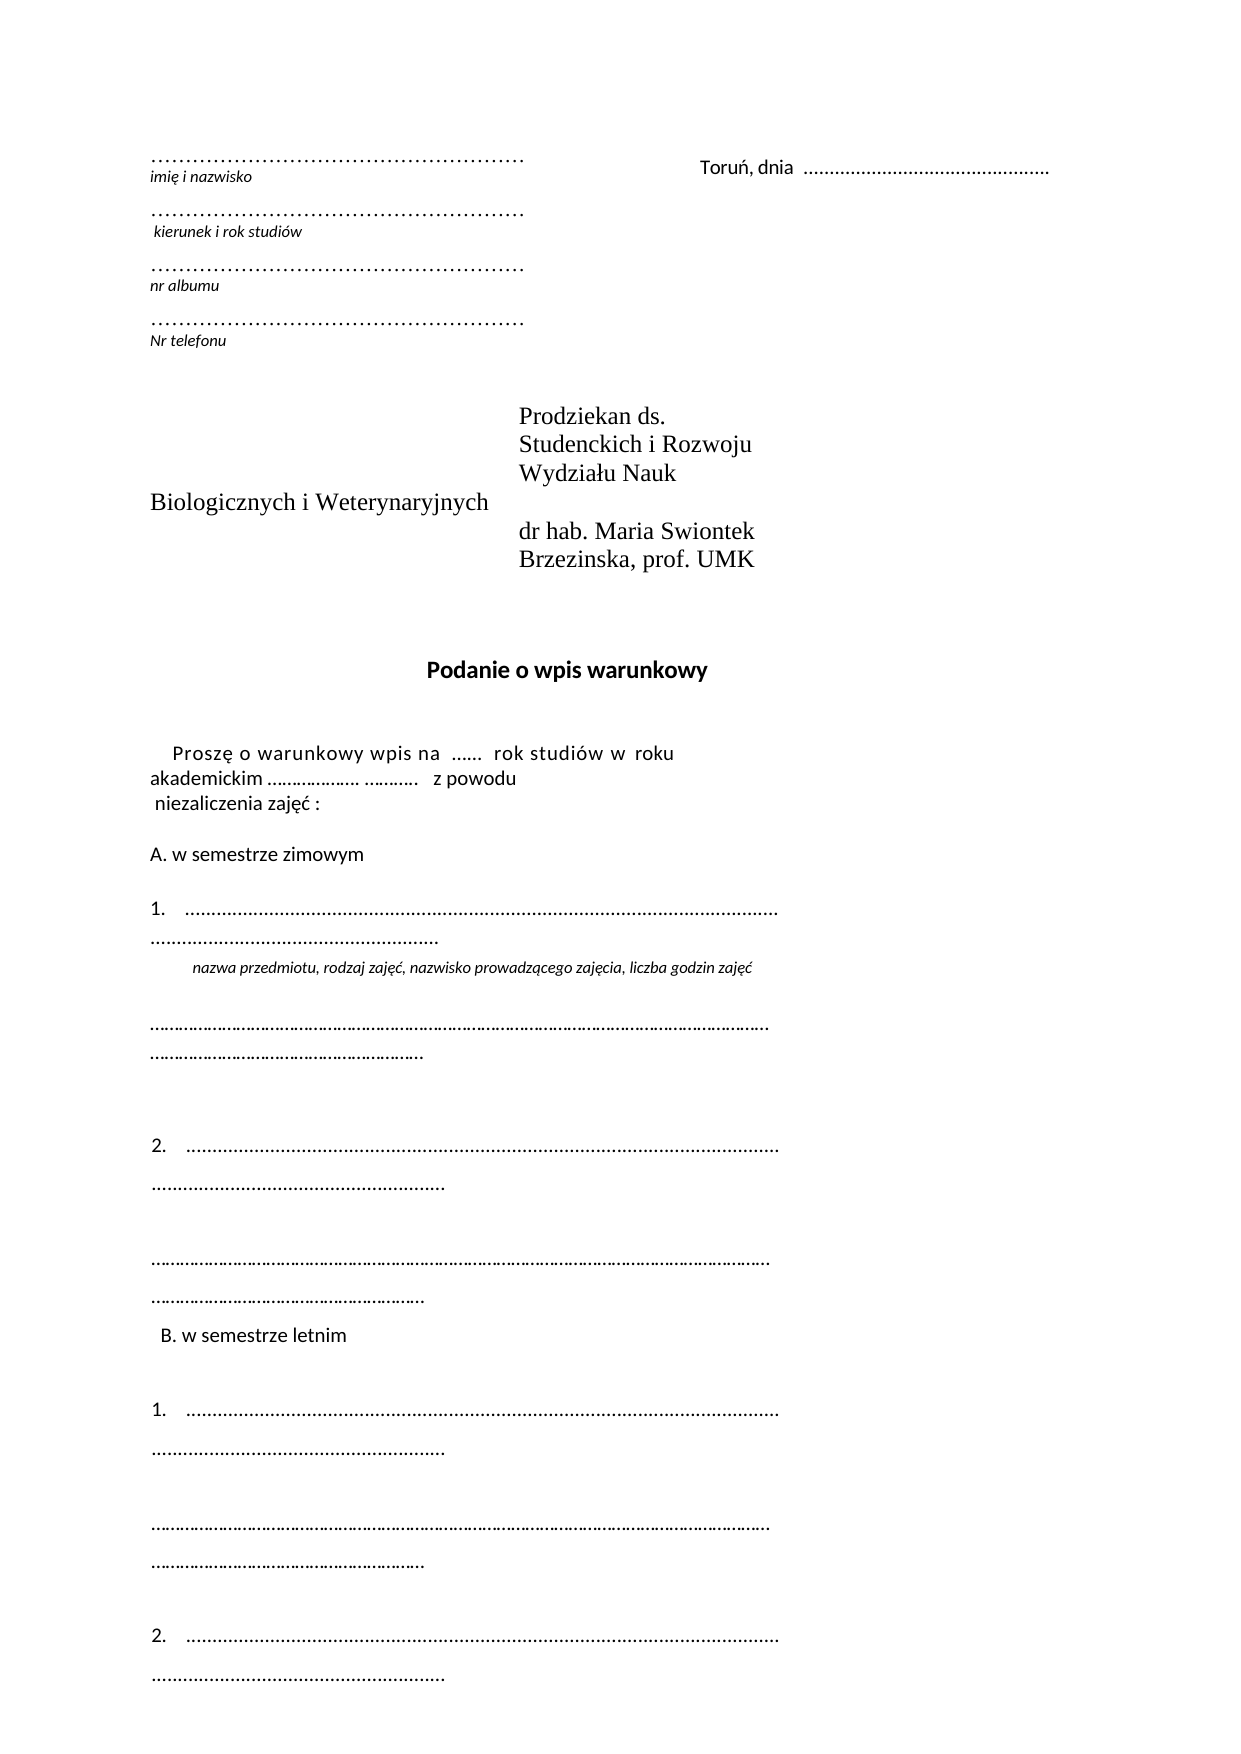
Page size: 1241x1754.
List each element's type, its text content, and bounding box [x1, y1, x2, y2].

text ……………………………………………… [150, 197, 527, 221]
text Proszę o warunkowy wpis na …… rok studiów w roku akademickim ………………. ……….. z powodu [150, 740, 782, 791]
text nr albumu [150, 276, 527, 296]
text Prodziekan ds. Studenckich i Rozwoju [519, 401, 782, 458]
text Wydziału Nauk Biologicznych i Weterynaryjnych [150, 458, 782, 516]
text A. w semestrze zimowym [150, 816, 782, 867]
text imię i nazwisko [150, 167, 527, 187]
text Podanie o wpis warunkowy [416, 654, 782, 684]
text niezaliczenia zajęć : [150, 791, 782, 816]
text ……………………………………………… [150, 142, 527, 167]
text Toruń, dnia ............................................... [667, 154, 1051, 180]
text Nr telefonu [150, 330, 527, 350]
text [151, 1360, 782, 1686]
text dr hab. Maria Swiontek Brzezinska, prof. UMK [519, 516, 782, 573]
text ……………………………………………… [150, 306, 527, 330]
text 1. ........................................................................................................................................................................ nazwa przedmiotu, rodzaj zajęć, nazwisko prowadzącego zajęcia, liczba godzin zajęć …………………………………………………………………………………………………………………………………………………………………… [150, 867, 782, 1092]
text kierunek i rok studiów [150, 221, 527, 241]
text B. w semestrze letnim [151, 1322, 782, 1347]
text ……………………………………………… [150, 251, 527, 276]
text 2. ......................................................................................................................................................................... …………………………………………………………………………………………………………………………………………………………………… [151, 1096, 782, 1309]
